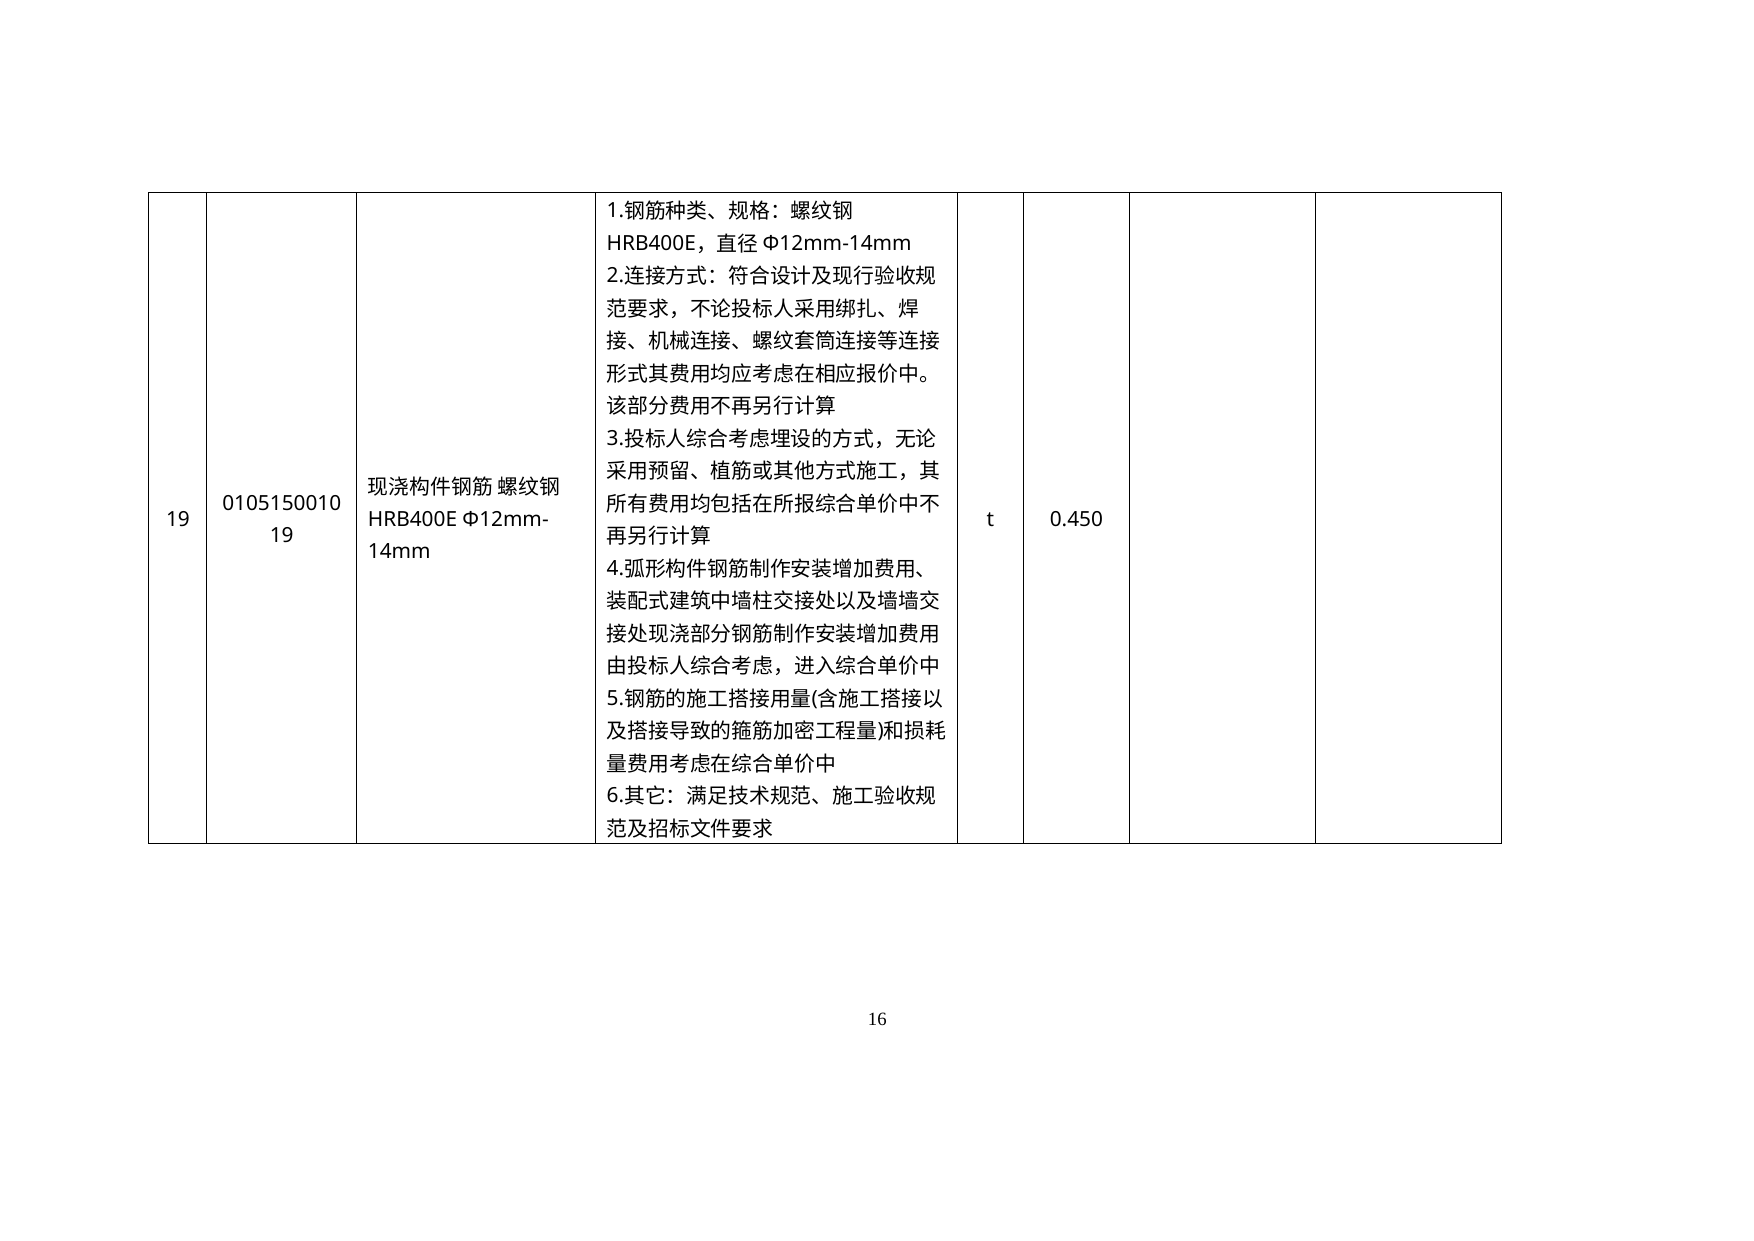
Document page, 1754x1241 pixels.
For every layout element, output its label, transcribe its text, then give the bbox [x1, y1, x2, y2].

table_cell t [958, 193, 1023, 843]
table_cell 010515001019 [207, 193, 356, 843]
table_cell [1130, 193, 1315, 843]
table_cell 现浇构件钢筋 螺纹钢HRB400E Φ12mm-14mm [357, 193, 595, 843]
table_cell 0.450 [1024, 193, 1129, 843]
table_cell 19 [149, 193, 206, 843]
table_cell 1.钢筋种类、规格：螺纹钢HRB400E，直径Φ12mm-14mm 2.连接方式：符合设计及现行验收规范要求，不论投标人采用绑扎、焊接、机械连接、螺纹套筒连接等连接形式其费用均应考虑在相应报价中。该部分费用不再另行计算 3.投标人综合考虑埋设的方式，无论采用预留、植筋或其他方式施工，其所有费用均包括在所报综合单价中不再另行计算 4.弧形构件钢筋制作安装增加费用、装配式建筑中墙柱交接处以及墙墙交接处现浇部分钢筋制作安装增加费用由投标人综合考虑，进入综合单价中 5.钢筋的施工搭接用量(含施工搭接以及搭接导致的箍筋加密工程量)和损耗量费用考虑在综合单价中 6.其它：满足技术规范、施工验收规范及招标文件要求 [596, 193, 957, 843]
table_cell [1316, 193, 1501, 843]
